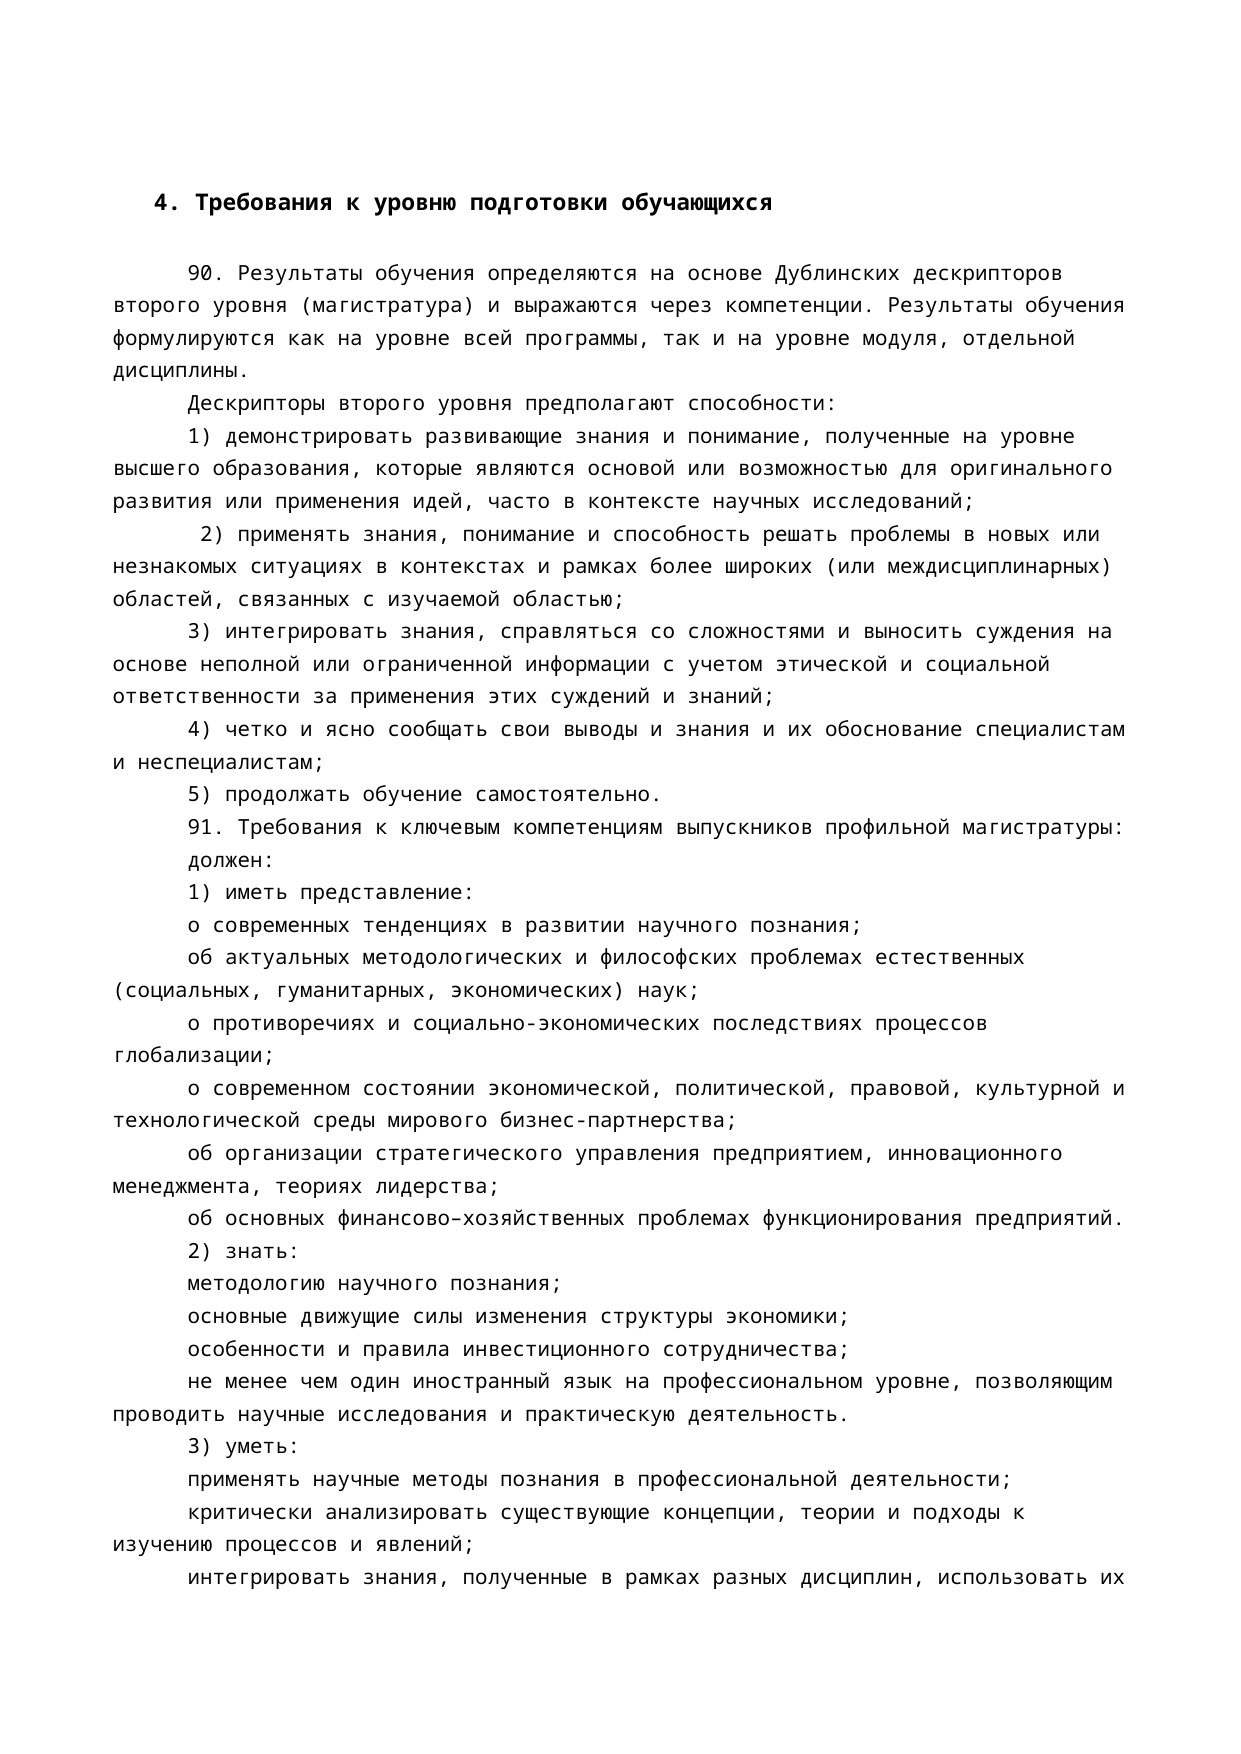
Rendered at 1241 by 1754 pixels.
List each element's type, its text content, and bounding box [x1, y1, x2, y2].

text 4. Требования к уровню подготовки обучающихся [112, 186, 1128, 217]
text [112, 258, 1128, 1590]
